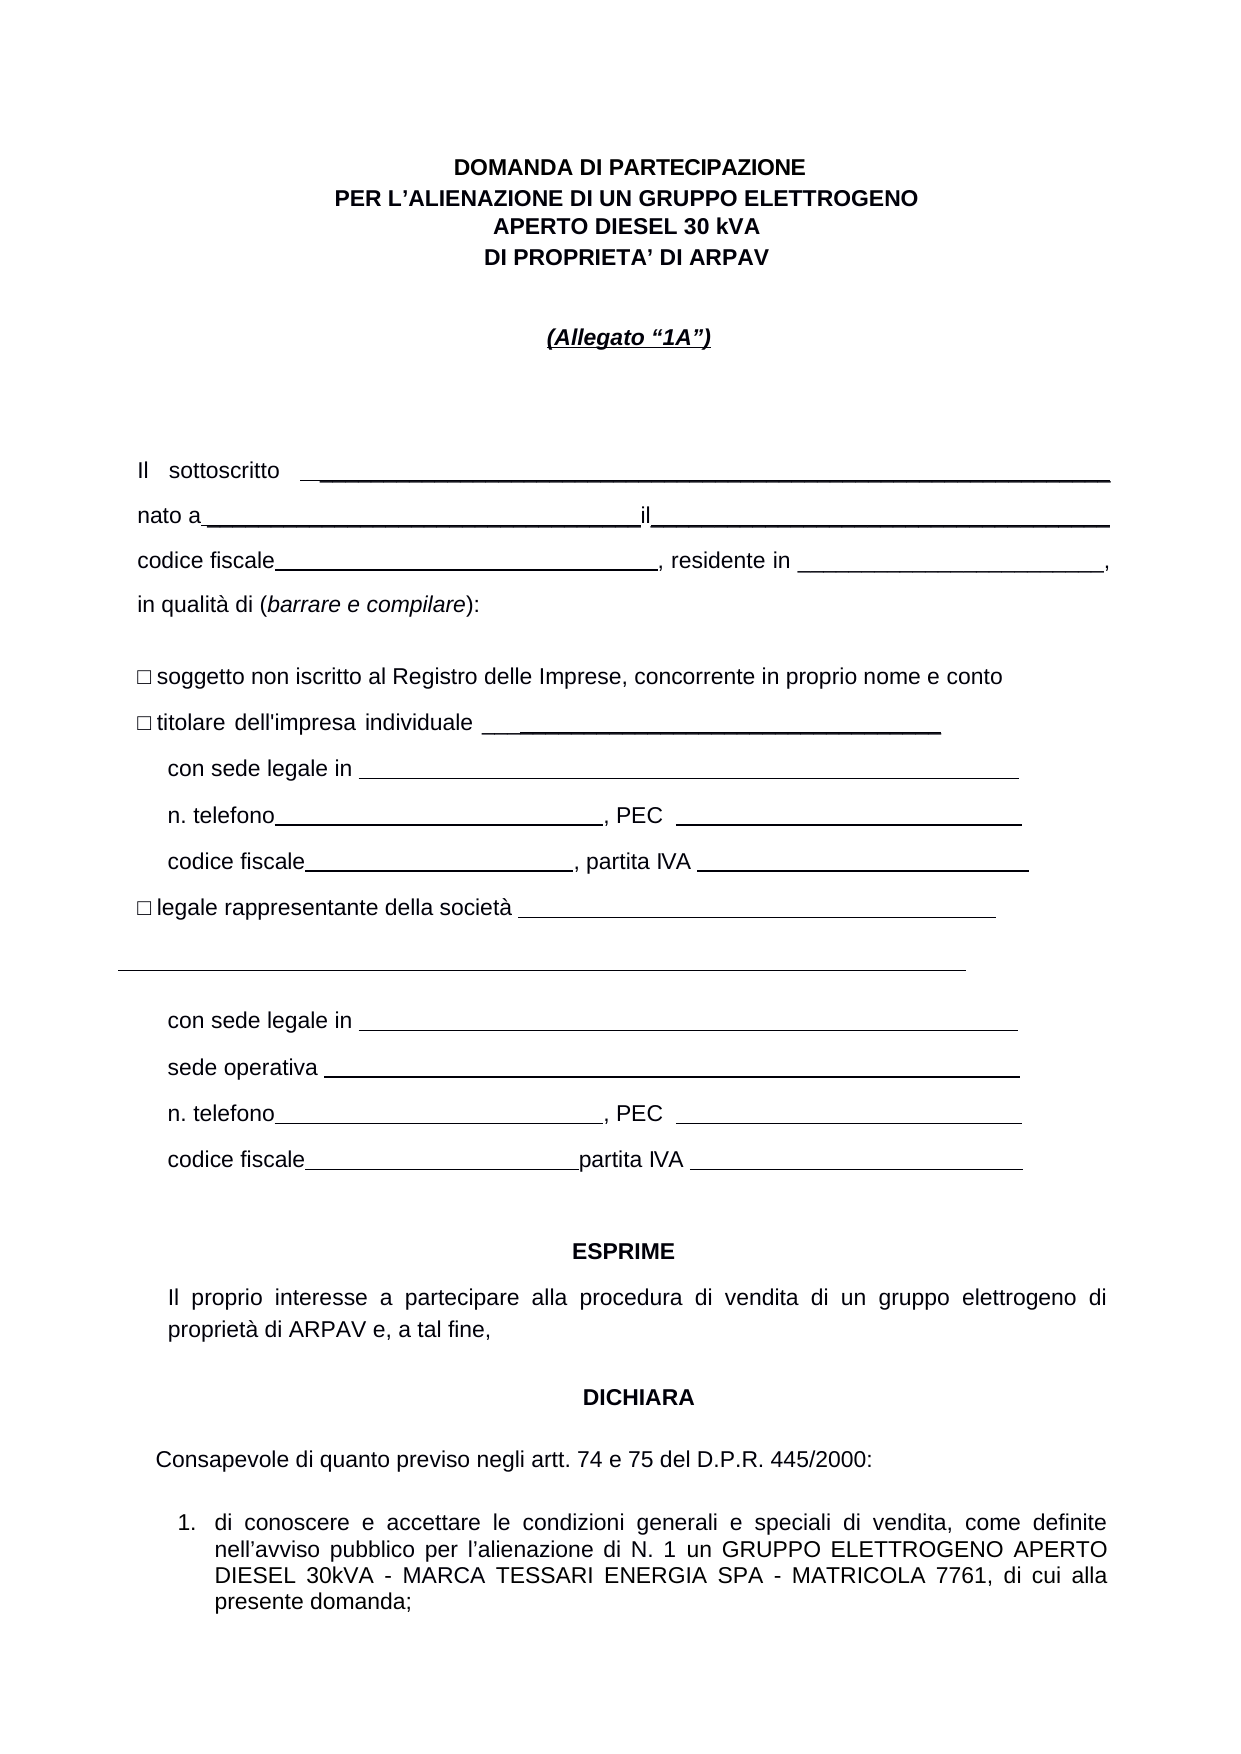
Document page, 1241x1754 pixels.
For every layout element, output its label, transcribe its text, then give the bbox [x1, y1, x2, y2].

text codice fiscale partita IVA [167, 1146, 1122, 1172]
text PER L’ALIENAZIONE DI UN GRUPPO ELETTROGENO APERTO DIESEL 30 kVA [326, 185, 927, 240]
text DOMANDA DI PARTECIPAZIONE [381, 154, 879, 181]
list soggetto non iscritto al Registro delle Imprese, concorrente in proprio nome e conto [137, 663, 1122, 689]
text (Allegato “1A”) [326, 324, 933, 350]
text Consapevole di quanto previso negli artt. 74 e 75 del D.P.R. 445/2000: [155, 1446, 1108, 1473]
text n. telefono , PEC [167, 1100, 1122, 1126]
text codice fiscale , partita IVA [167, 848, 1122, 874]
text codice fiscale , residente in ________________________, in qualità di (barrare e compilare): [137, 547, 1110, 618]
text ESPRIME [320, 1238, 927, 1265]
text Il sottoscritto ______________________________________________________________ nato a __________________________________il____________________________________ [137, 457, 1110, 528]
text DI PROPRIETA’ DI ARPAV [326, 244, 927, 270]
text DICHIARA [326, 1384, 951, 1411]
list titolare dell'impresa individuale ____________________________________ con sede legale in ______ sede operativa [137, 709, 941, 782]
text con sede legale in [167, 1007, 1122, 1034]
text sede operativa [167, 1053, 1122, 1080]
text n. telefono , PEC [167, 802, 1122, 828]
list di conoscere e accettare le condizioni generali e speciali di vendita, come definite nell’avviso pubblico per l’alienazione di N. 1 un GRUPPO ELETTROGENO APERTO DIESEL 30kVA - MARCA TESSARI ENERGIA SPA - MATRICOLA 7761, di cui alla presente domanda; [177, 1509, 1108, 1615]
text Il proprio interesse a partecipare alla procedura di vendita di un gruppo elettrogeno di proprietà di ARPAV e, a tal fine, [168, 1284, 1108, 1342]
list legale rappresentante della società [137, 894, 1122, 920]
